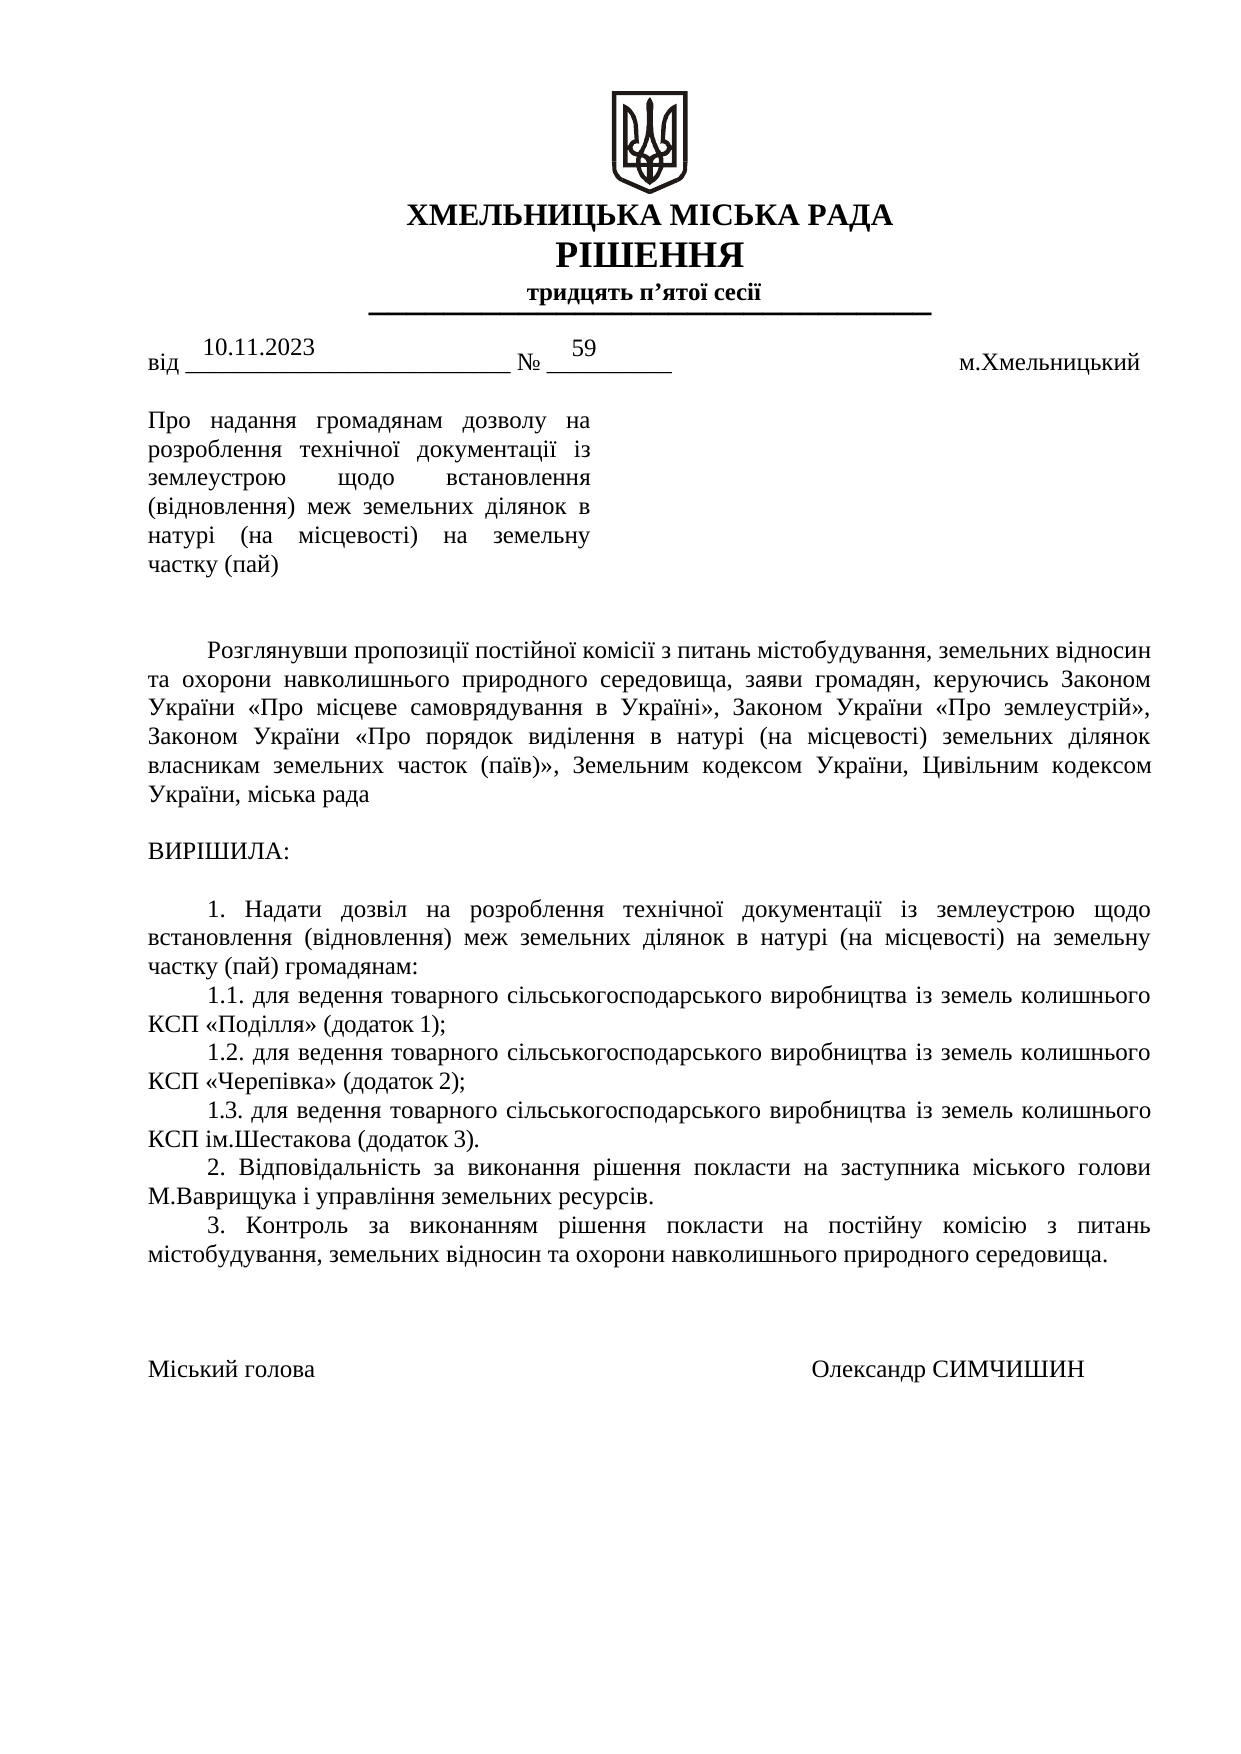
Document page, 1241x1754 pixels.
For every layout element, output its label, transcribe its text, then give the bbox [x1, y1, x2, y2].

text 1.1. для ведення товарного сільськогосподарського виробництва із земель колишнього КСП «Поділля» (додаток 1); [148, 980, 1152, 1037]
text РІШЕННЯ [148, 232, 1152, 276]
text 3. Контроль за виконанням рішення покласти на постійну комісію з питань містобудування, земельних відносин та охорони навколишнього природного середовища. [148, 1210, 1152, 1267]
text Міський голова Олександр СИМЧИШИН [148, 1354, 1152, 1382]
text ВИРІШИЛА: [148, 836, 1152, 865]
text 1. Надати дозвіл на розроблення технічної документації із землеустрою щодо встановлення (відновлення) меж земельних ділянок в натурі (на місцевості) на земельну частку (пай) громадянам: [148, 894, 1152, 980]
text Розглянувши пропозиції постійної комісії з питань містобудування, земельних відносин та охорони навколишнього природного середовища, заяви громадян, керуючись Законом України «Про місцеве самоврядування в Україні», Законом України «Про землеустрій», Законом України «Про порядок виділення в натурі (на місцевості) земельних ділянок власникам земельних часток (паїв)», Земельним кодексом України, Цивільним кодексом України, міська рада [148, 635, 1152, 807]
text ХМЕЛЬНИЦЬКА МІСЬКА РАДА [148, 196, 1152, 232]
text від __________________________ № __________ м.Хмельницький [148, 347, 1152, 376]
text 1.2. для ведення товарного сільськогосподарського виробництва із земель колишнього КСП «Черепівка» (додаток 2); [148, 1037, 1152, 1095]
text Про надання громадянам дозволу на розроблення технічної документації із землеустрою щодо встановлення (відновлення) меж земельних ділянок в натурі (на місцевості) на земельну частку (пай) [148, 405, 591, 577]
text 2. Відповідальність за виконання рішення покласти на заступника міського голови М.Ваврищука і управління земельних ресурсів. [148, 1152, 1152, 1210]
text ______________________________ [148, 276, 1152, 319]
text 1.3. для ведення товарного сільськогосподарського виробництва із земель колишнього КСП ім.Шестакова (додаток 3). [148, 1095, 1152, 1152]
